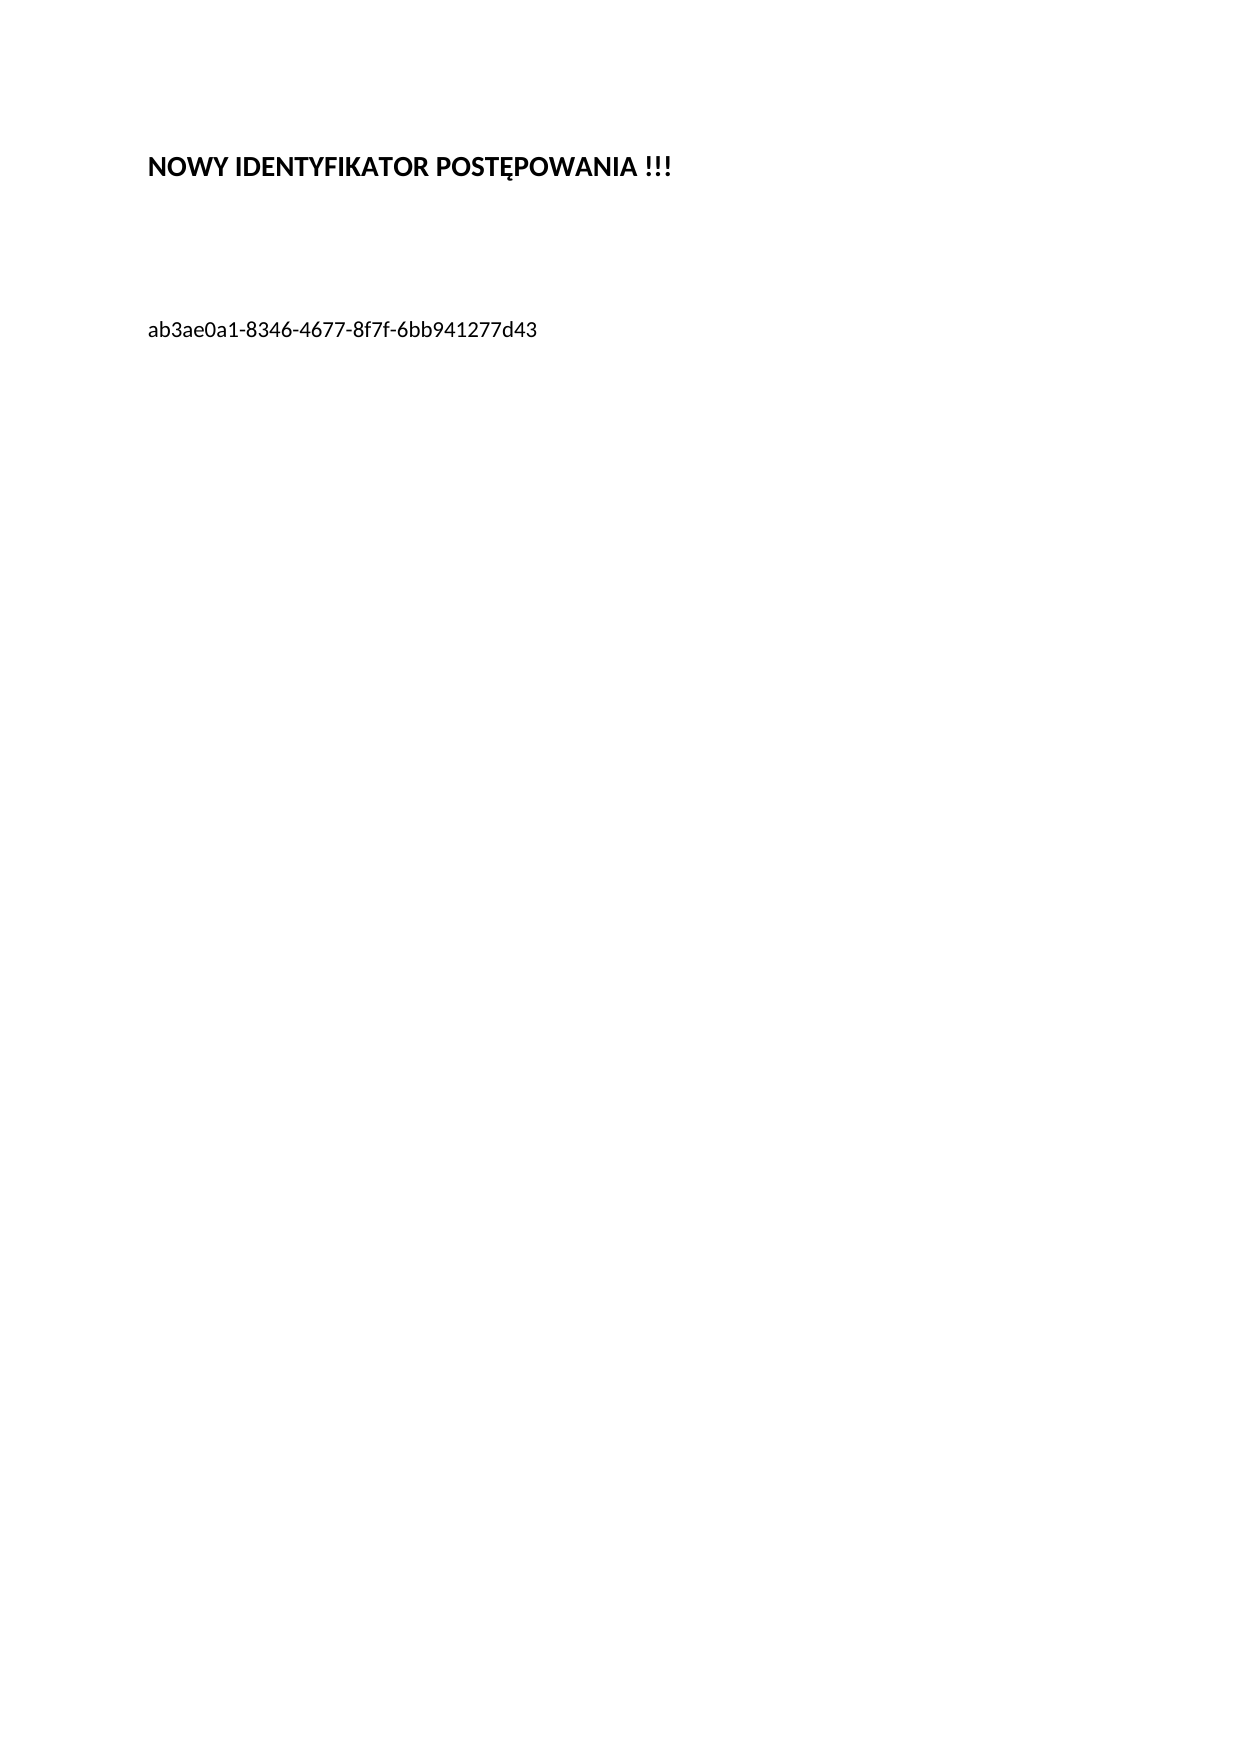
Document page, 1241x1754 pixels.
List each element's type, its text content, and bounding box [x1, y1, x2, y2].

text ab3ae0a1-8346-4677-8f7f-6bb941277d43 [148, 315, 1093, 343]
text NOWY IDENTYFIKATOR POSTĘPOWANIA !!! [148, 148, 1093, 183]
